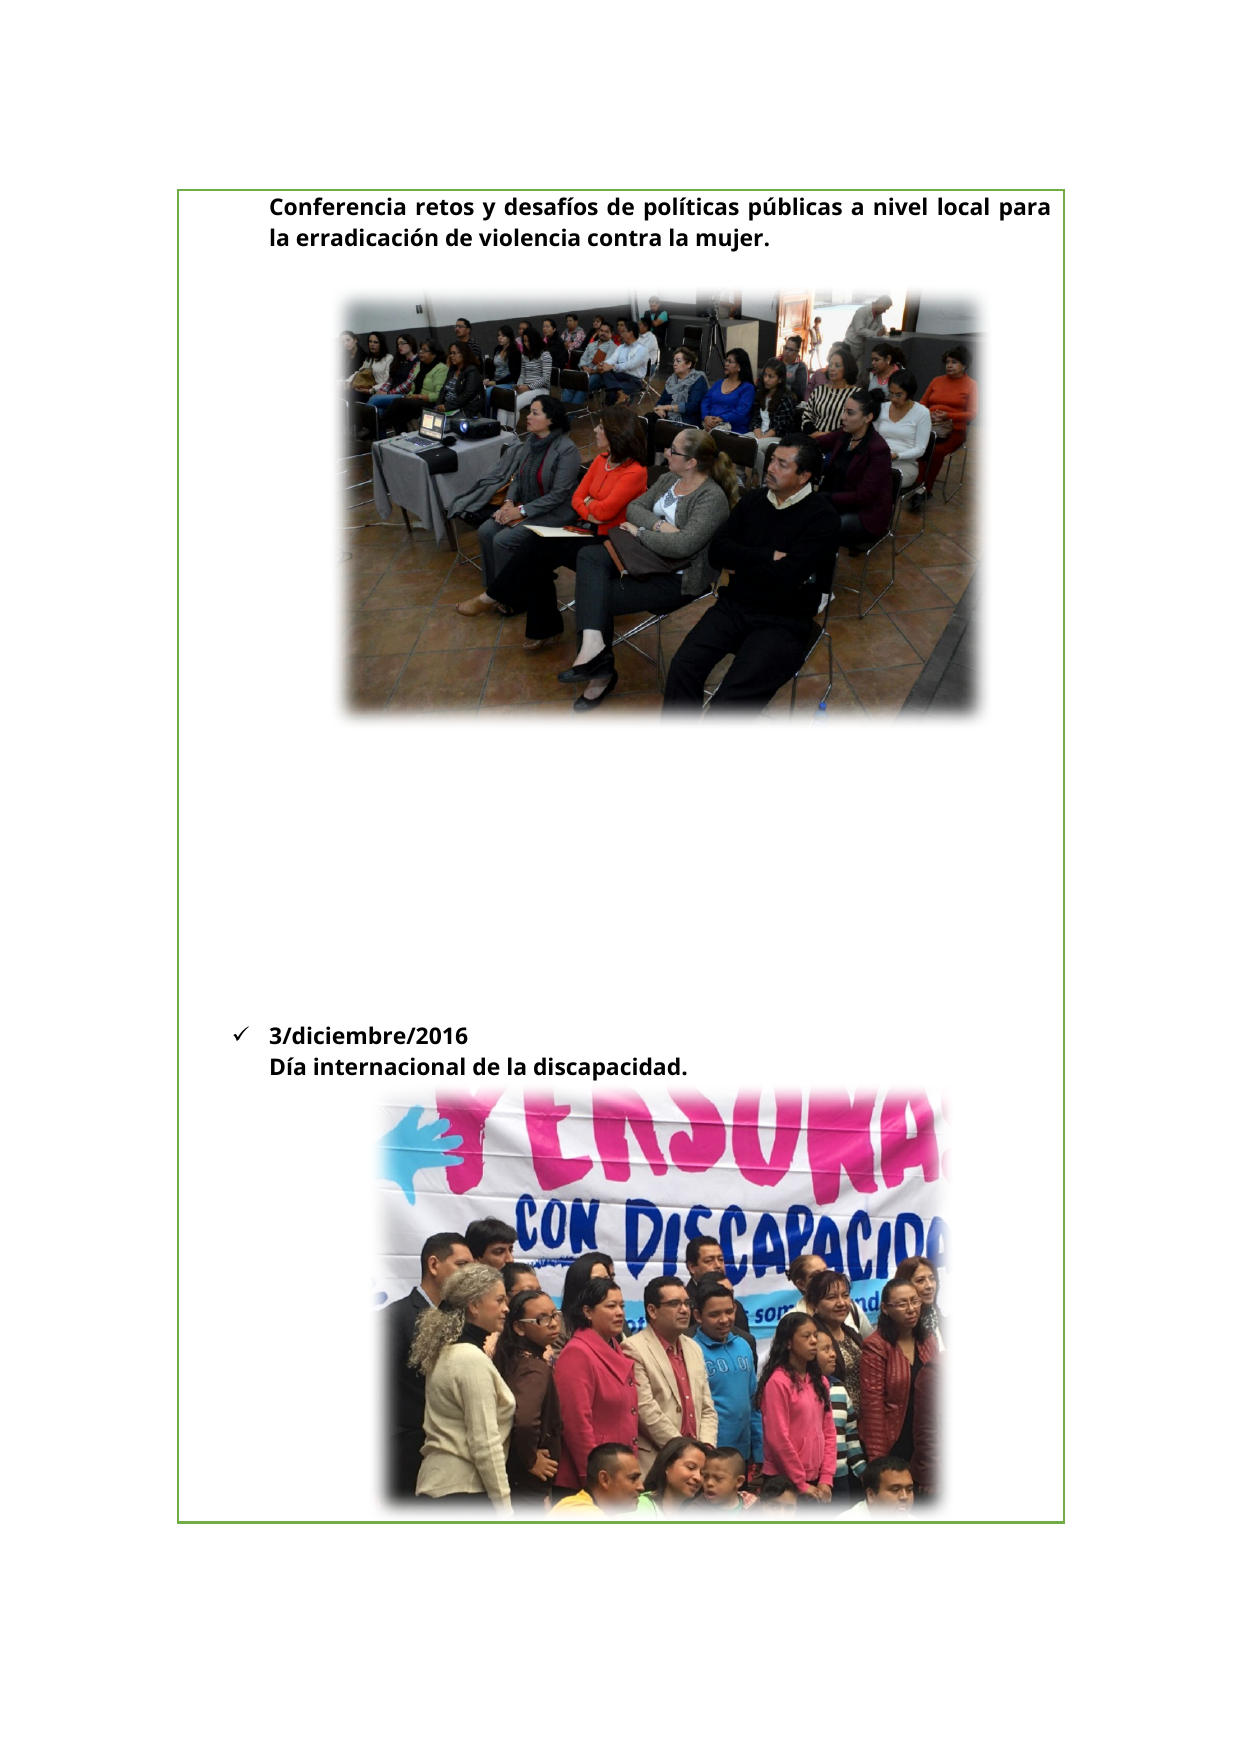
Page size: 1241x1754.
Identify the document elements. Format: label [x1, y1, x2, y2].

picture [398, 1112, 925, 1493]
table_cell [179, 191, 1063, 1521]
picture [358, 313, 965, 702]
